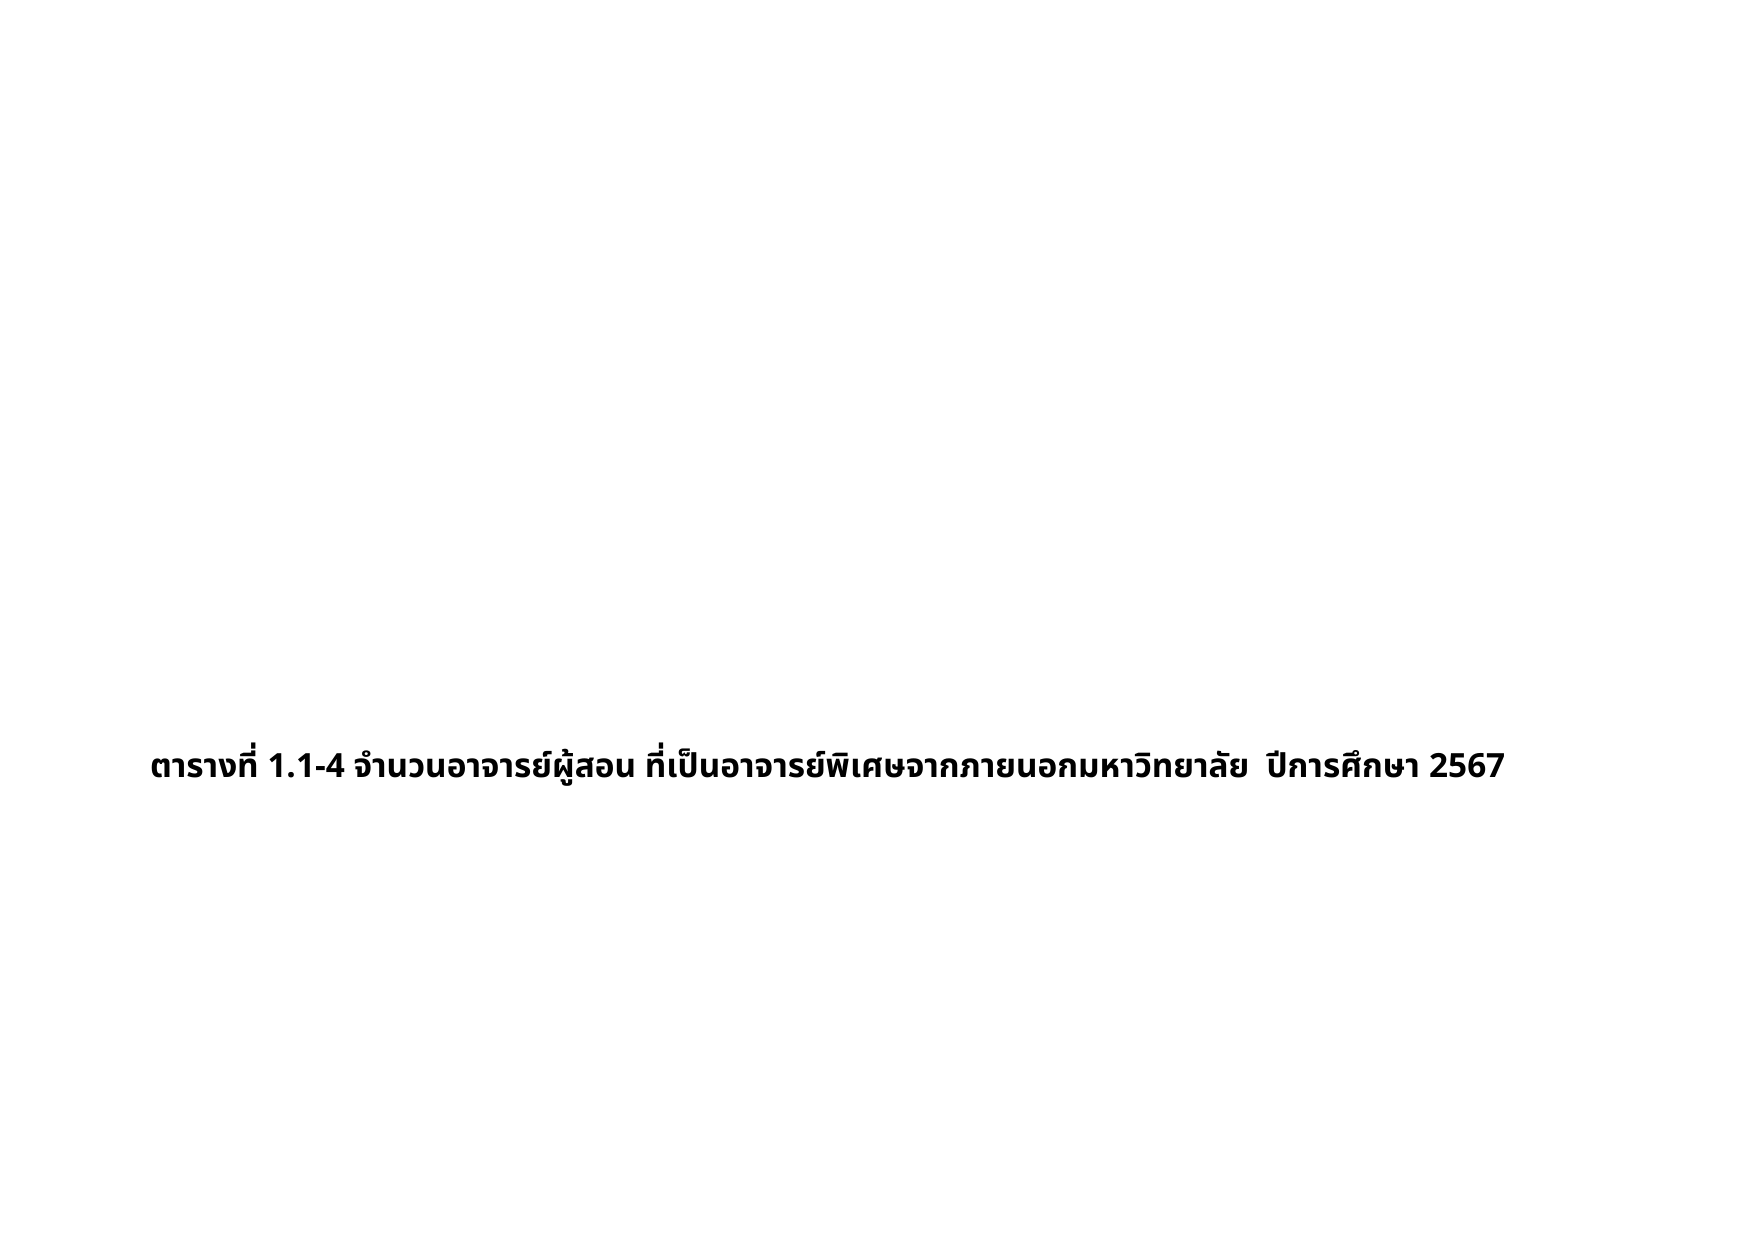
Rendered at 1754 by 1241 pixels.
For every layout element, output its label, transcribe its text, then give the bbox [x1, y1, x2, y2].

text ตารางที่ 1.1-4 จำนวนอาจารย์ผู้สอน ที่เป็นอาจารย์พิเศษจากภายนอกมหาวิทยาลัย ปีการศึกษา 2567 [150, 742, 1604, 792]
